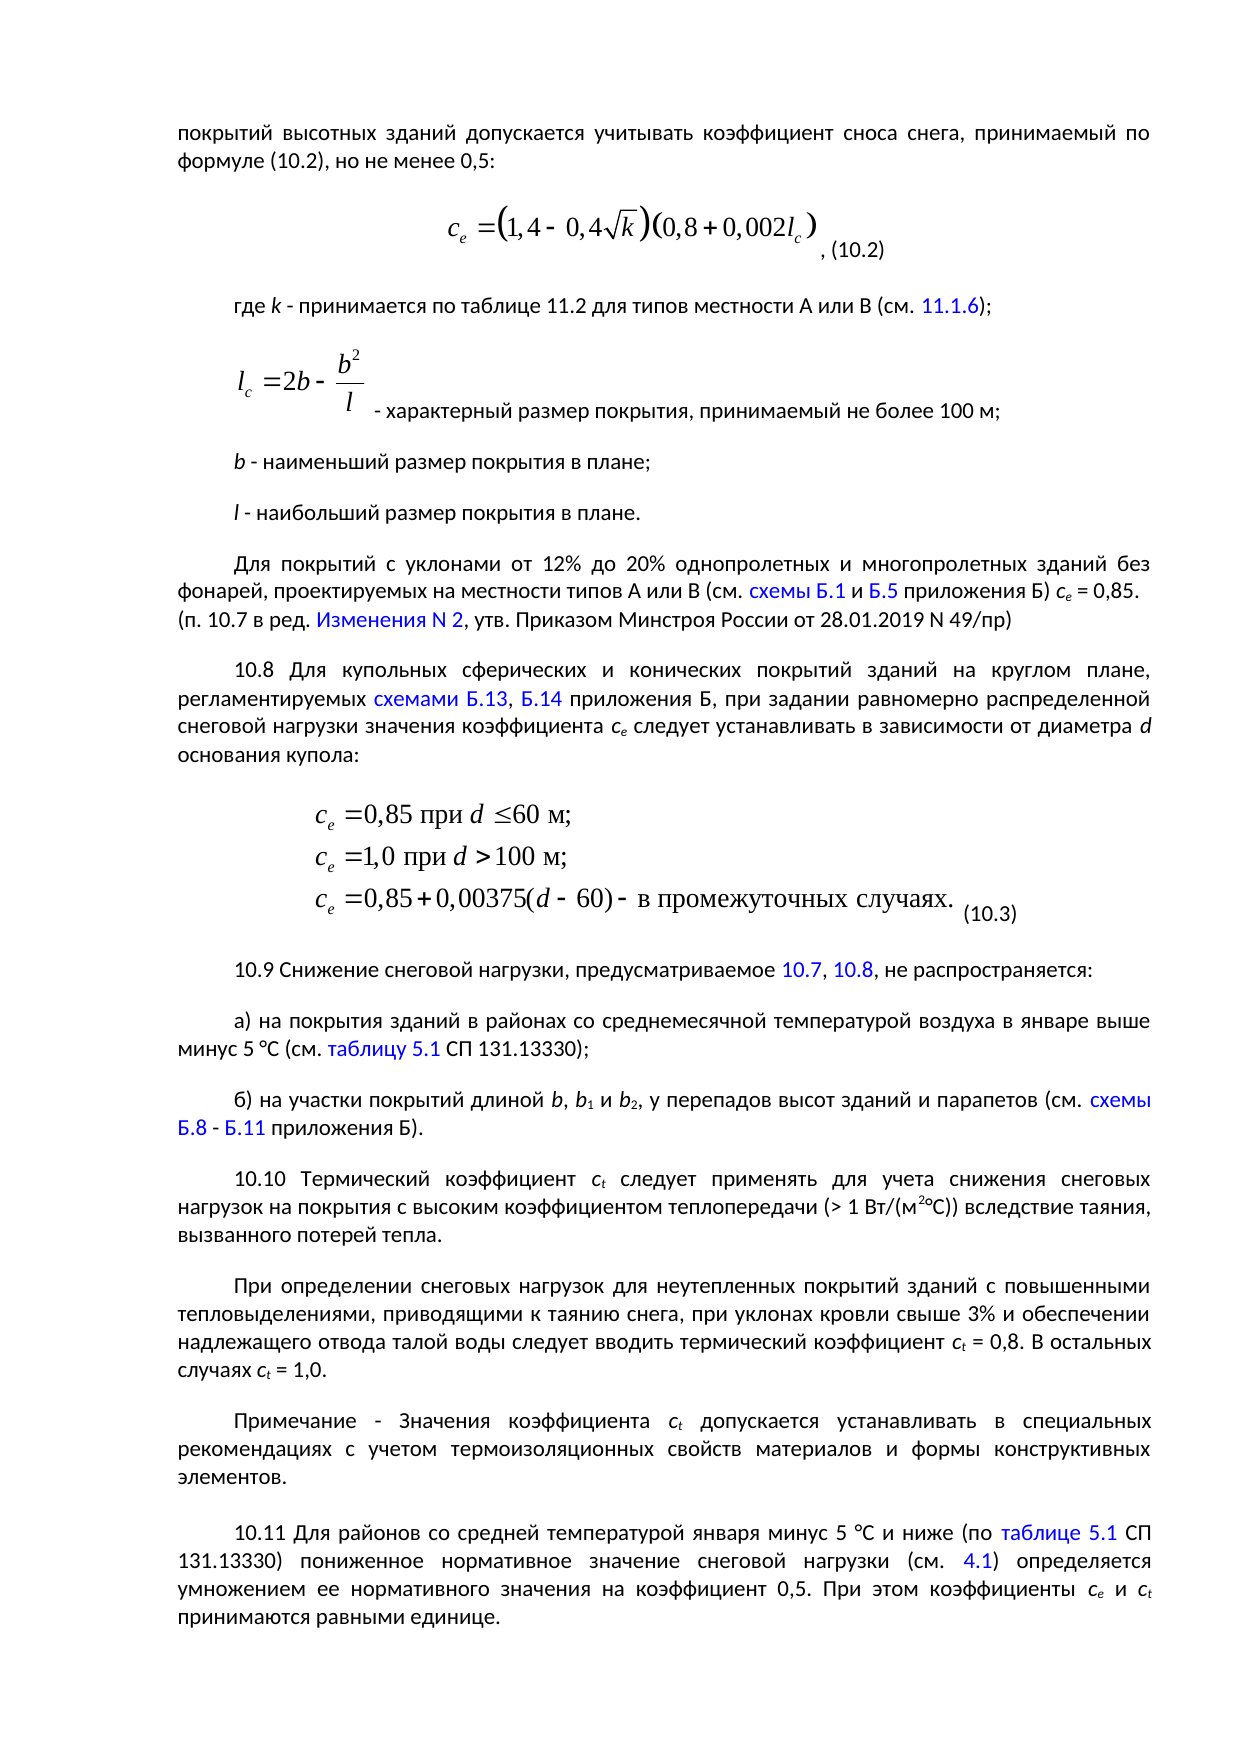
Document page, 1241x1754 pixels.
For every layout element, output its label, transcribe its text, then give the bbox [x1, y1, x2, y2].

text б) на участки покрытий длиной b, b1 и b2, у перепадов высот зданий и парапетов (см. схемы Б.8 - Б.11 приложения Б). [177, 1085, 1152, 1141]
text При определении снеговых нагрузок для неутепленных покрытий зданий с повышенными тепловыделениями, приводящими к таянию снега, при уклонах кровли свыше 3% и обеспечении надлежащего отвода талой воды следует вводить термический коэффициент ct = 0,8. В остальных случаях ct = 1,0. [177, 1271, 1152, 1383]
text 10.10 Термический коэффициент ct следует применять для учета снижения снеговых нагрузок на покрытия с высоким коэффициентом теплопередачи (> 1 Вт/(м2°C)) вследствие таяния, вызванного потерей тепла. [177, 1164, 1152, 1248]
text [177, 118, 1152, 174]
text , (10.2) [177, 202, 1152, 263]
text 10.11 Для районов со средней температурой января минус 5 °C и ниже (по таблице 5.1 СП 131.13330) пониженное нормативное значение снеговой нагрузки (см. 4.1) определяется умножением ее нормативного значения на коэффициент 0,5. При этом коэффициенты ce и ct принимаются равными единице. [177, 1518, 1152, 1630]
text а) на покрытия зданий в районах со среднемесячной температурой воздуха в январе выше минус 5 °C (см. таблицу 5.1 СП 131.13330); [177, 1006, 1152, 1062]
text - характерный размер покрытия, принимаемый не более 100 м; [177, 342, 1152, 424]
text (10.3) [177, 796, 1152, 927]
text 10.9 Снижение снеговой нагрузки, предусматриваемое 10.7, 10.8, не распространяется: [177, 955, 1152, 983]
text где k - принимается по таблице 11.2 для типов местности A или B (см. 11.1.6); [177, 291, 1152, 319]
text 10.8 Для купольных сферических и конических покрытий зданий на круглом плане, регламентируемых схемами Б.13, Б.14 приложения Б, при задании равномерно распределенной снеговой нагрузки значения коэффициента ce следует устанавливать в зависимости от диаметра d основания купола: [177, 656, 1152, 768]
text b - наименьший размер покрытия в плане; [177, 447, 1152, 475]
text (п. 10.7 в ред. Изменения N 2, утв. Приказом Минстроя России от 28.01.2019 N 49/пр) [177, 605, 1152, 633]
text Для покрытий с уклонами от 12% до 20% однопролетных и многопролетных зданий без фонарей, проектируемых на местности типов A или B (см. схемы Б.1 и Б.5 приложения Б) ce = 0,85. [177, 549, 1152, 605]
text Примечание - Значения коэффициента ct допускается устанавливать в специальных рекомендациях с учетом термоизоляционных свойств материалов и формы конструктивных элементов. [177, 1406, 1152, 1490]
text l - наибольший размер покрытия в плане. [177, 498, 1152, 526]
